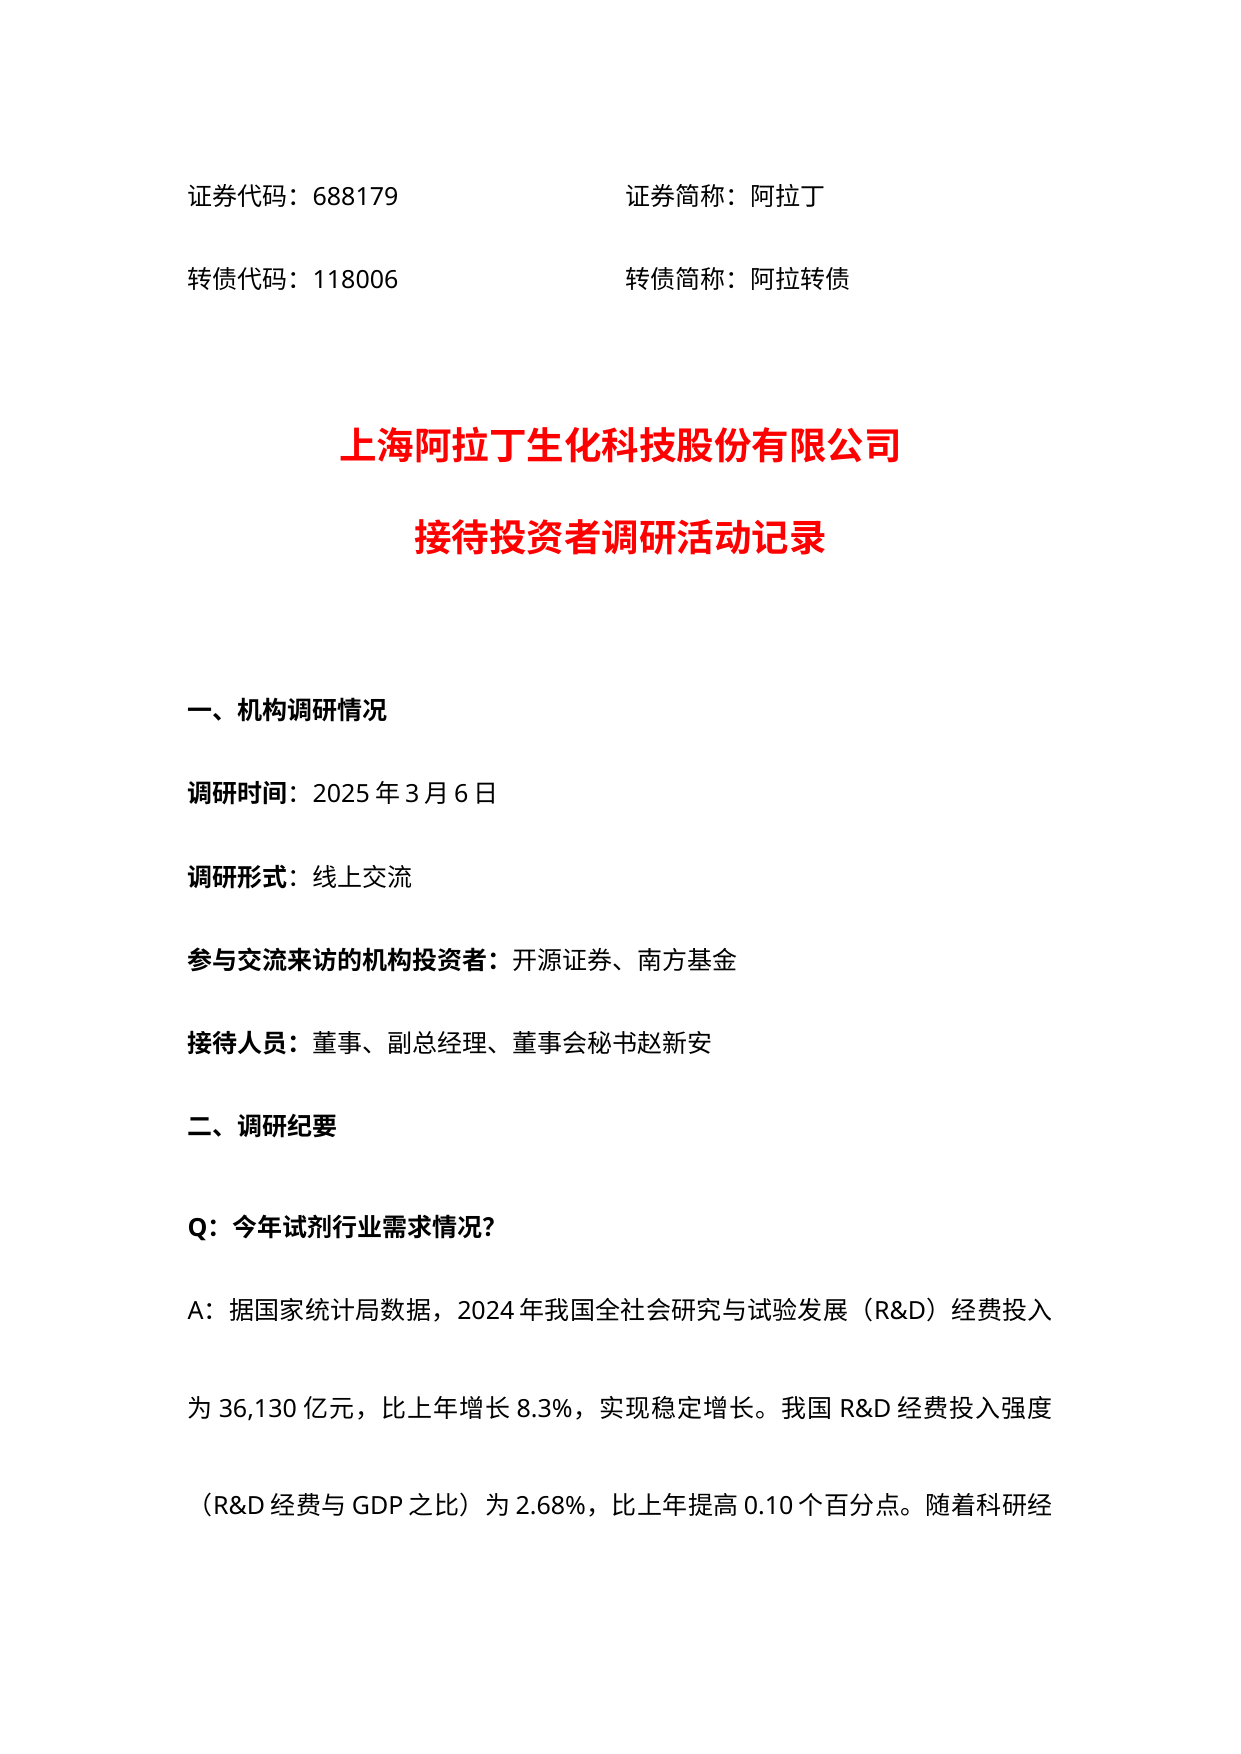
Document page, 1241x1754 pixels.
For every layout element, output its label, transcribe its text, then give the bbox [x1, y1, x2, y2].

text Q：今年试剂行业需求情况？ [187, 1193, 1053, 1258]
text 证券代码：688179 证券简称：阿拉丁 [187, 162, 1053, 227]
text 转债代码：118006 转债简称：阿拉转债 [187, 245, 1053, 310]
text 调研形式：线上交流 [187, 843, 1053, 908]
text 上海阿拉丁生化科技股份有限公司 [187, 410, 1053, 475]
text 接待投资者调研活动记录 [187, 502, 1053, 567]
text 参与交流来访的机构投资者：开源证券、南方基金 [187, 926, 1053, 991]
text 一、机构调研情况 [187, 676, 1053, 741]
text 接待人员：董事、副总经理、董事会秘书赵新安 [187, 1009, 1053, 1074]
text 调研时间：2025年3月6日 [187, 759, 1053, 824]
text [187, 1276, 1053, 1536]
text 二、调研纪要 [187, 1092, 1053, 1157]
